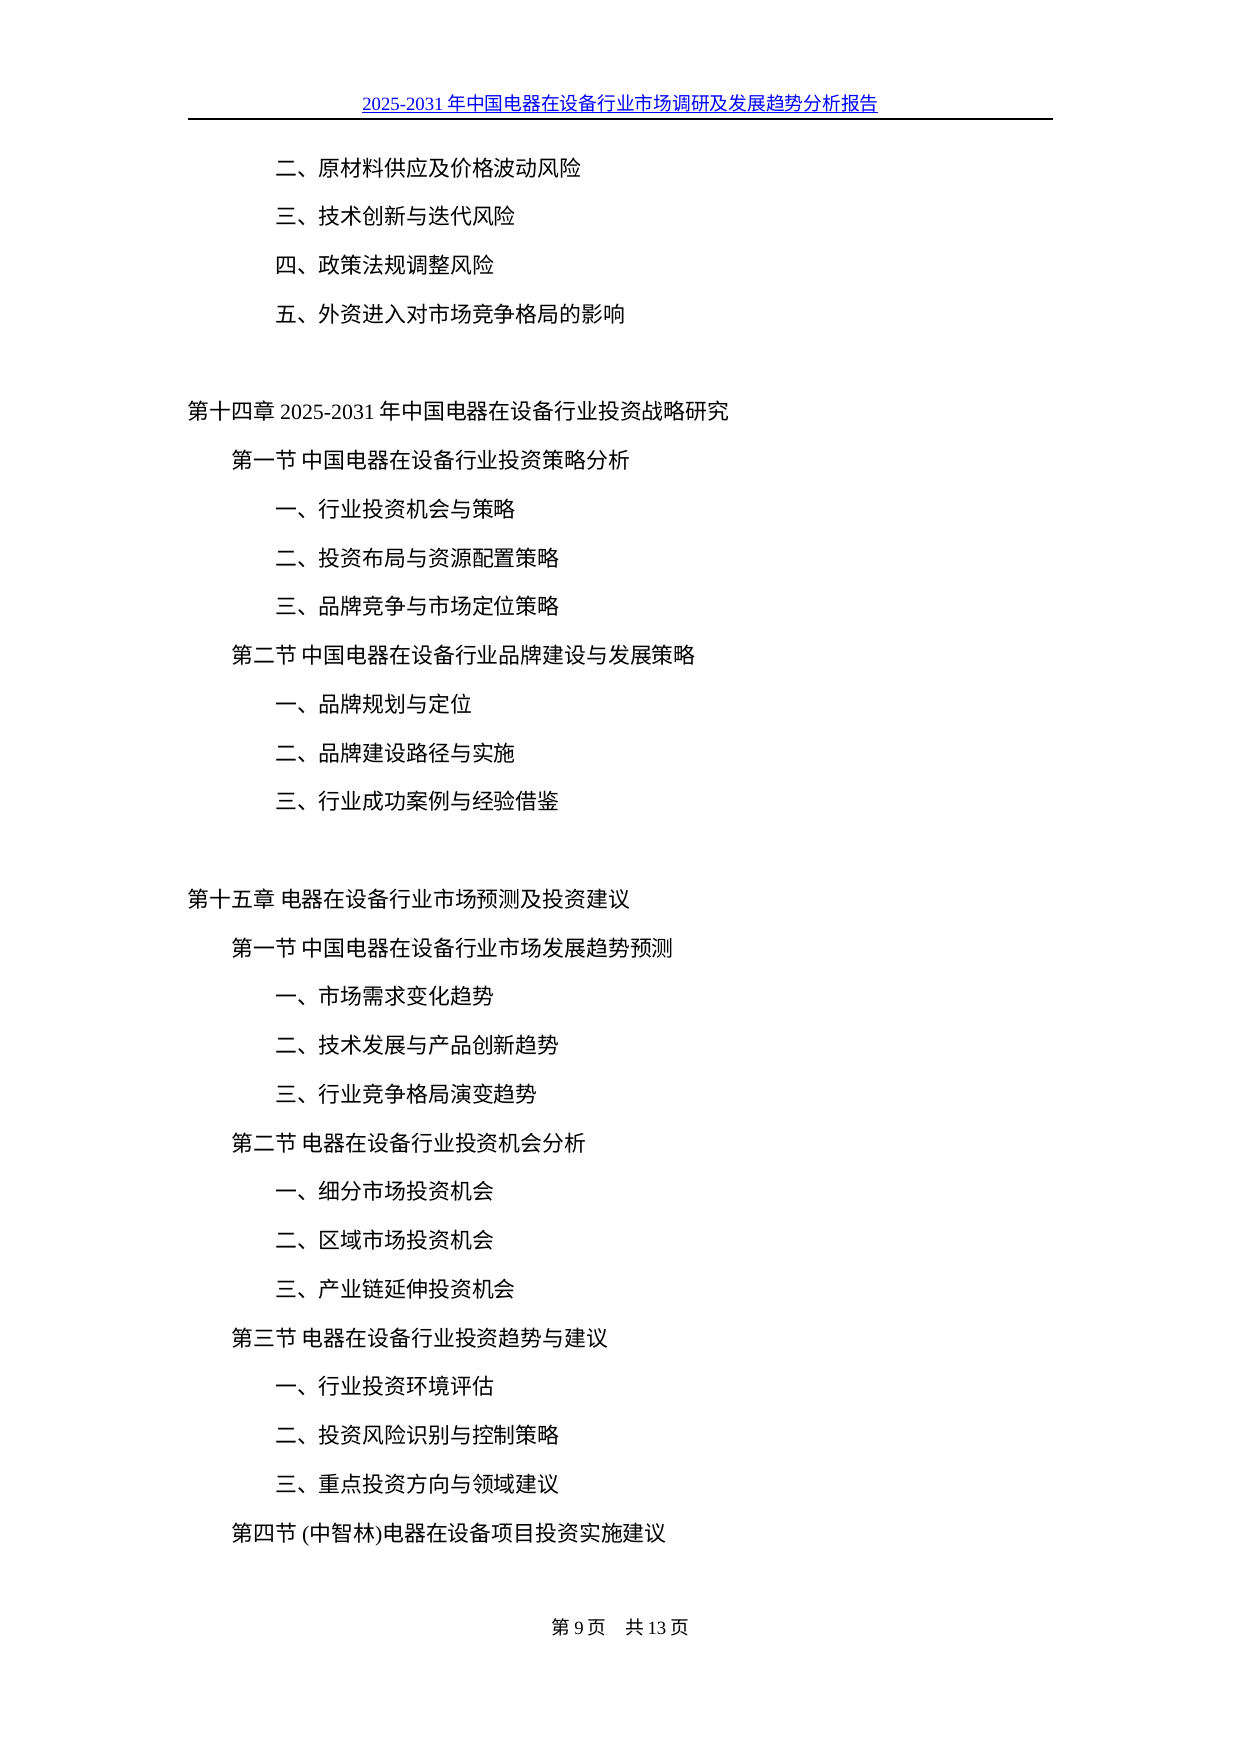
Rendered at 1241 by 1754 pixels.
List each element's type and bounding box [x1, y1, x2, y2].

text [187, 150, 1053, 1548]
